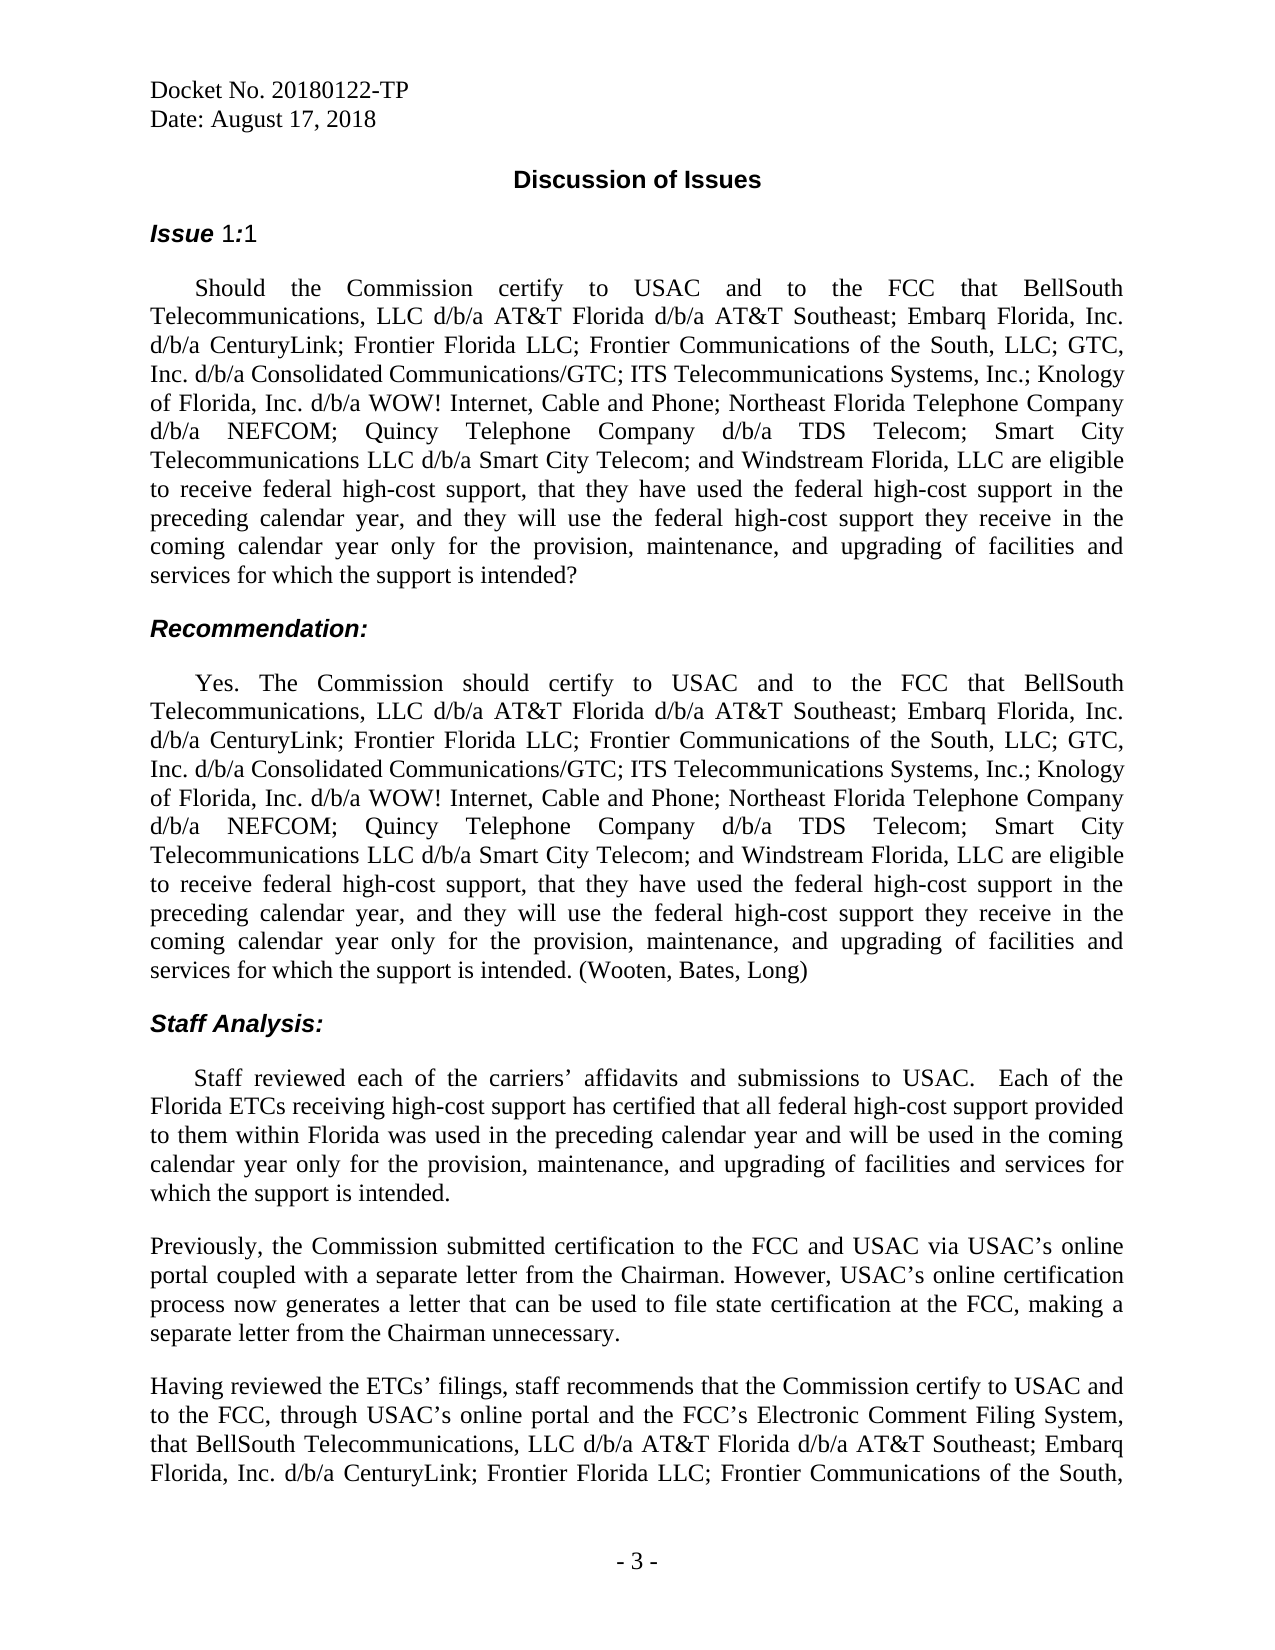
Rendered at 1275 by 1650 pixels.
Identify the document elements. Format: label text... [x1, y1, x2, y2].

text Recommendation: [150, 614, 1125, 643]
text Previously, the Commission submitted certification to the FCC and USAC via USAC’s online portal coupled with a separate letter from the Chairman. However, USAC’s online certification process now generates a letter that can be used to file state certification at the FCC, making a separate letter from the Chairman unnecessary. [150, 1231, 1125, 1346]
text Issue 1: [150, 219, 1125, 247]
subtitle Discussion of Issues [150, 165, 1125, 194]
text Staff Analysis: [150, 1009, 1125, 1038]
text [150, 1371, 1125, 1486]
list Staff reviewed each of the carriers’ affidavits and submissions to USAC. Each of the Florida ETCs receiving high-cost support has certified that all federal high-cost support provided to them within Florida was used in the preceding calendar year and will be used in the coming calendar year only for the provision, maintenance, and upgrading of facilities and services for which the support is intended. [150, 1063, 1125, 1206]
list Yes. The Commission should certify to USAC and to the FCC that BellSouth Telecommunications, LLC d/b/a AT&T Florida d/b/a AT&T Southeast; Embarq Florida, Inc. d/b/a CenturyLink; Frontier Florida LLC; Frontier Communications of the South, LLC; GTC, Inc. d/b/a Consolidated Communications/GTC; ITS Telecommunications Systems, Inc.; Knology of Florida, Inc. d/b/a WOW! Internet, Cable and Phone; Northeast Florida Telephone Company d/b/a NEFCOM; Quincy Telephone Company d/b/a TDS Telecom; Smart City Telecommunications LLC d/b/a Smart City Telecom; and Windstream Florida, LLC are eligible to receive federal high-cost support, that they have used the federal high-cost support in the preceding calendar year, and they will use the federal high-cost support they receive in the coming calendar year only for the provision, maintenance, and upgrading of facilities and services for which the support is intended. (Wooten, Bates, Long) [150, 668, 1125, 984]
list Should the Commission certify to USAC and to the FCC that BellSouth Telecommunications, LLC d/b/a AT&T Florida d/b/a AT&T Southeast; Embarq Florida, Inc. d/b/a CenturyLink; Frontier Florida LLC; Frontier Communications of the South, LLC; GTC, Inc. d/b/a Consolidated Communications/GTC; ITS Telecommunications Systems, Inc.; Knology of Florida, Inc. d/b/a WOW! Internet, Cable and Phone; Northeast Florida Telephone Company d/b/a NEFCOM; Quincy Telephone Company d/b/a TDS Telecom; Smart City Telecommunications LLC d/b/a Smart City Telecom; and Windstream Florida, LLC are eligible to receive federal high-cost support, that they have used the federal high-cost support in the preceding calendar year, and they will use the federal high-cost support they receive in the coming calendar year only for the provision, maintenance, and upgrading of facilities and services for which the support is intended? [150, 272, 1125, 589]
